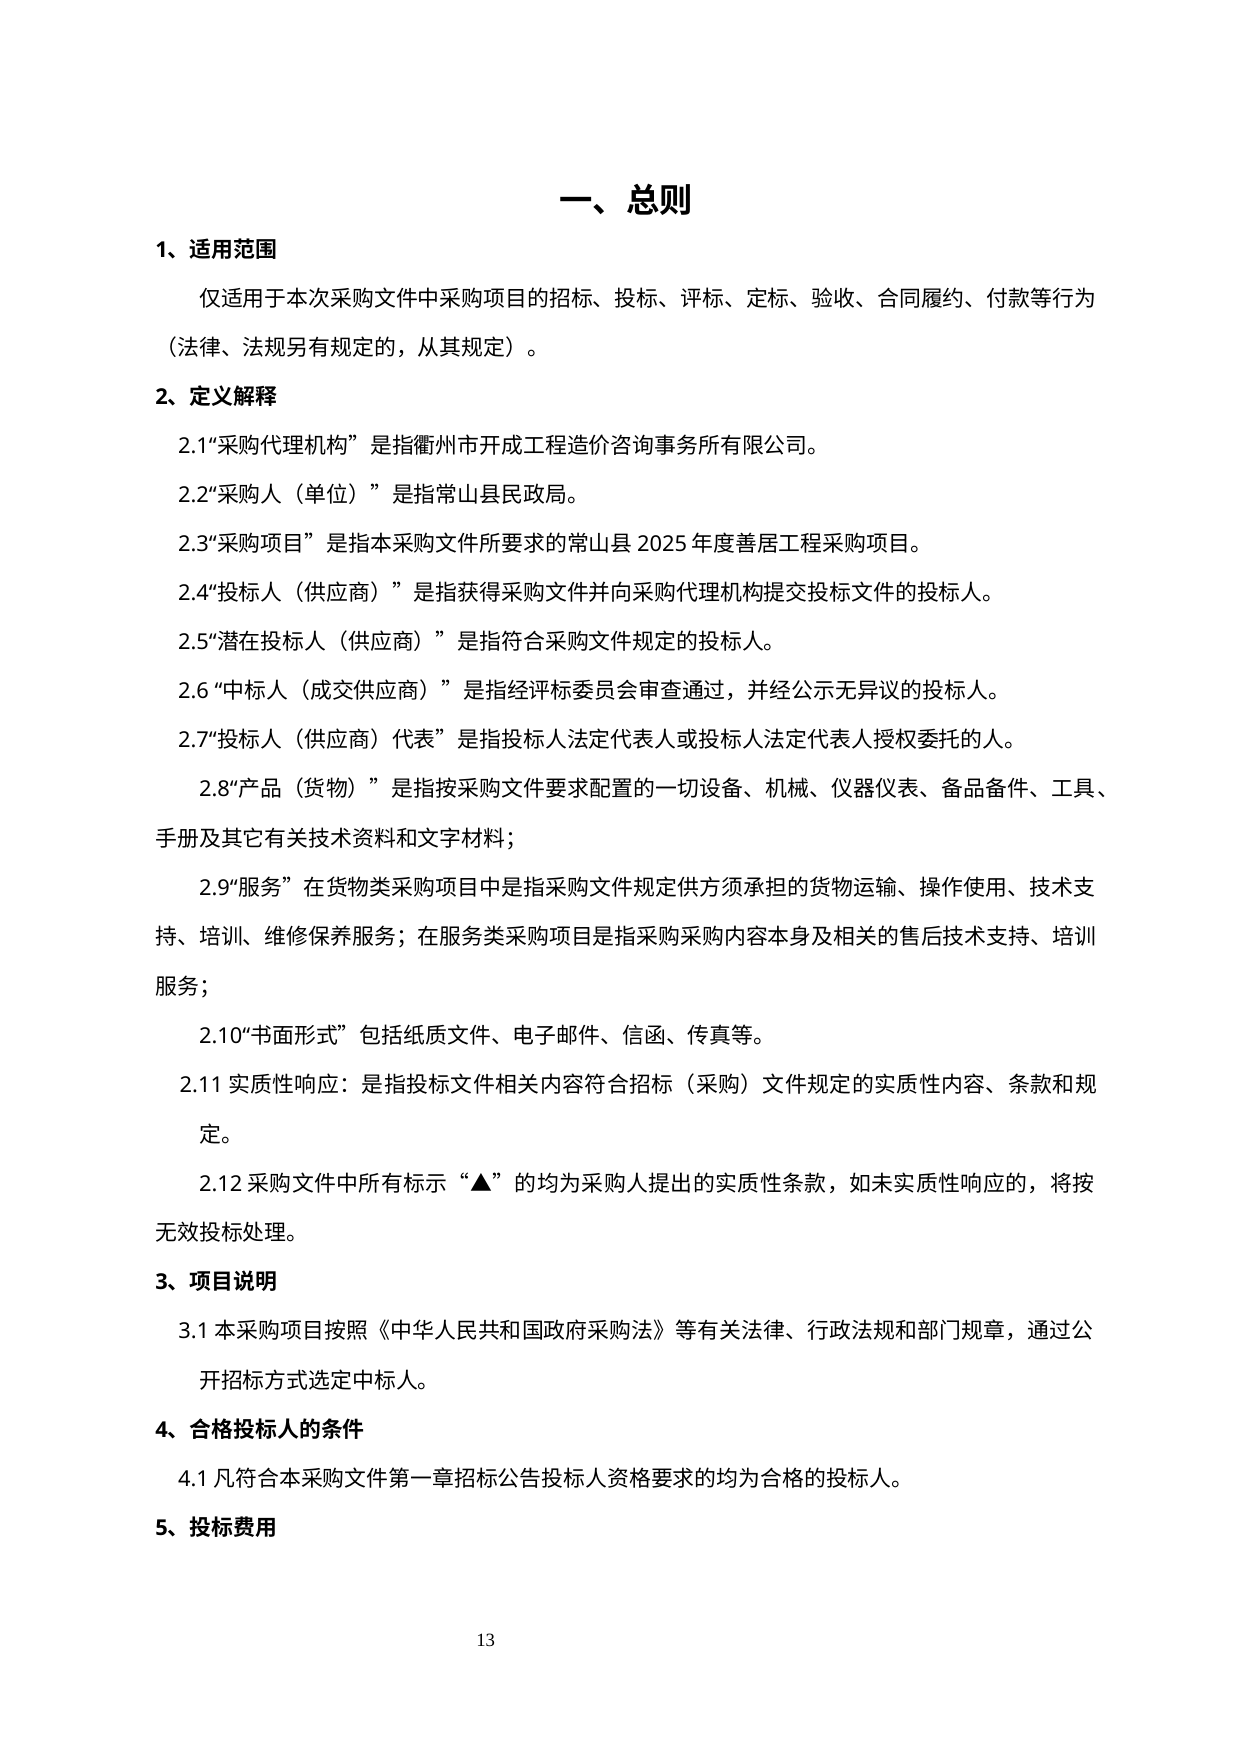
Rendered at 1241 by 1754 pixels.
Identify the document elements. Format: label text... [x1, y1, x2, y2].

text 2.3“采购项目”是指本采购文件所要求的常山县2025年度善居工程采购项目。 [155, 526, 1097, 559]
text 2.6 “中标人（成交供应商）”是指经评标委员会审查通过，并经公示无异议的投标人。 [155, 672, 1097, 706]
text 仅适用于本次采购文件中采购项目的招标、投标、评标、定标、验收、合同履约、付款等行为（法律、法规另有规定的，从其规定）。 [155, 280, 1097, 363]
text 4.1凡符合本采购文件第一章招标公告投标人资格要求的均为合格的投标人。 [155, 1460, 1097, 1493]
text 2.11实质性响应：是指投标文件相关内容符合招标（采购）文件规定的实质性内容、条款和规定。 [155, 1066, 1097, 1149]
text 2.4“投标人（供应商）”是指获得采购文件并向采购代理机构提交投标文件的投标人。 [155, 574, 1097, 608]
text 2.5“潜在投标人（供应商）”是指符合采购文件规定的投标人。 [155, 623, 1097, 657]
subtitle 一、总则 [155, 165, 1097, 231]
text 1、适用范围 [155, 231, 1097, 264]
text 2.12采购文件中所有标示“▲”的均为采购人提出的实质性条款，如未实质性响应的，将按无效投标处理。 [155, 1165, 1097, 1248]
text 2.9“服务”在货物类采购项目中是指采购文件规定供方须承担的货物运输、操作使用、技术支持、培训、维修保养服务；在服务类采购项目是指采购采购内容本身及相关的售后技术支持、培训服务； [155, 869, 1097, 1001]
text 2.2“采购人（单位）”是指常山县民政局。 [155, 477, 1097, 510]
text 5、投标费用 [155, 1509, 1097, 1542]
text 2、定义解释 [155, 379, 1097, 412]
text 3、项目说明 [155, 1263, 1097, 1297]
text 2.8“产品（货物）”是指按采购文件要求配置的一切设备、机械、仪器仪表、备品备件、工具、手册及其它有关技术资料和文字材料； [155, 770, 1097, 853]
text 4、合格投标人的条件 [155, 1411, 1097, 1444]
text 2.10“书面形式”包括纸质文件、电子邮件、信函、传真等。 [155, 1017, 1097, 1050]
text 3.1本采购项目按照《中华人民共和国政府采购法》等有关法律、行政法规和部门规章，通过公开招标方式选定中标人。 [155, 1312, 1097, 1395]
text 2.1“采购代理机构”是指衢州市开成工程造价咨询事务所有限公司。 [155, 428, 1097, 461]
text 2.7“投标人（供应商）代表”是指投标人法定代表人或投标人法定代表人授权委托的人。 [155, 721, 1097, 754]
